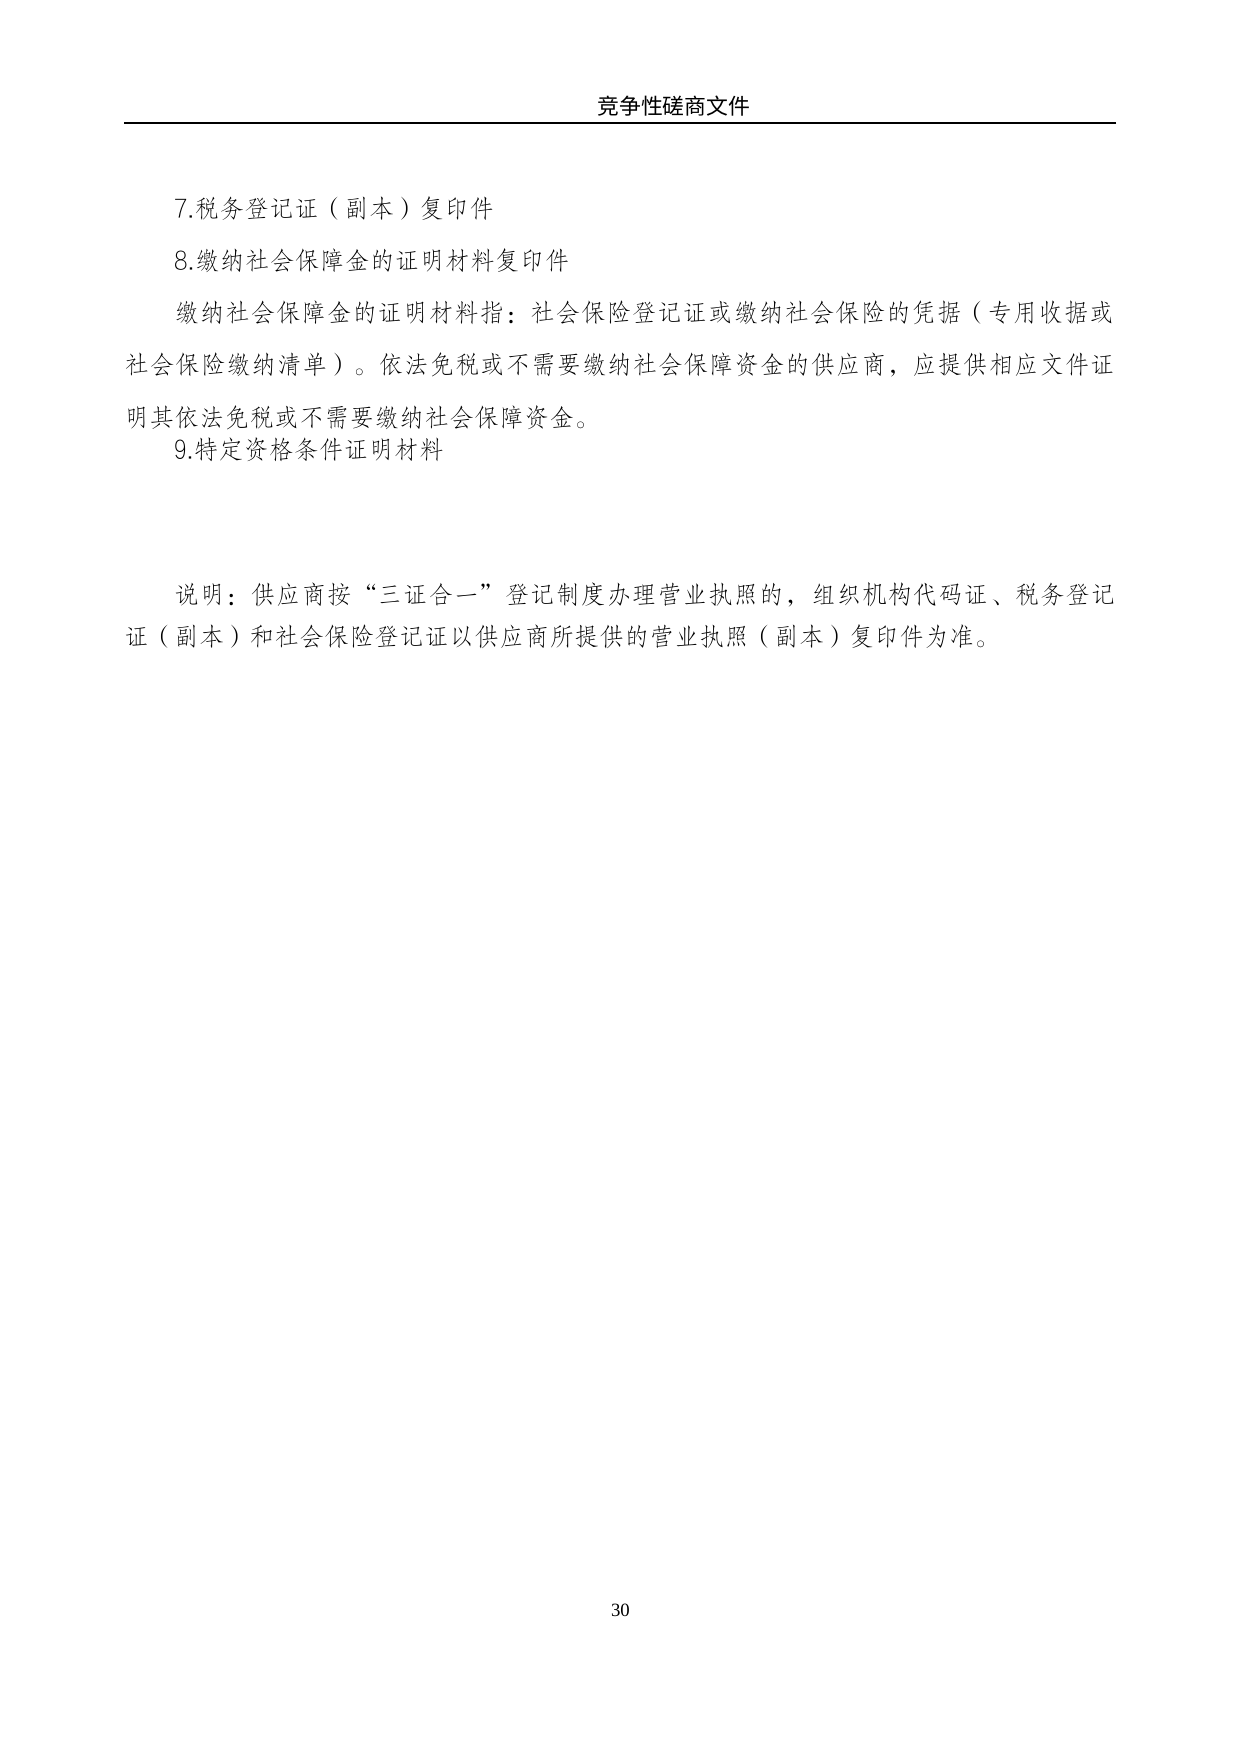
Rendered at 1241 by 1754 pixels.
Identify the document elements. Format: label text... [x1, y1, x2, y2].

text 7.税务登记证（副本）复印件 [124, 176, 1116, 228]
text 说明：供应商按“三证合一”登记制度办理营业执照的，组织机构代码证、税务登记证（副本）和社会保险登记证以供应商所提供的营业执照（副本）复印件为准。 [124, 582, 1116, 652]
text 8.缴纳社会保障金的证明材料复印件 [124, 228, 1116, 280]
text 9.特定资格条件证明材料 [124, 436, 1116, 464]
text 缴纳社会保障金的证明材料指：社会保险登记证或缴纳社会保险的凭据（专用收据或社会保险缴纳清单）。依法免税或不需要缴纳社会保障资金的供应商，应提供相应文件证明其依法免税或不需要缴纳社会保障资金。 [124, 280, 1116, 436]
